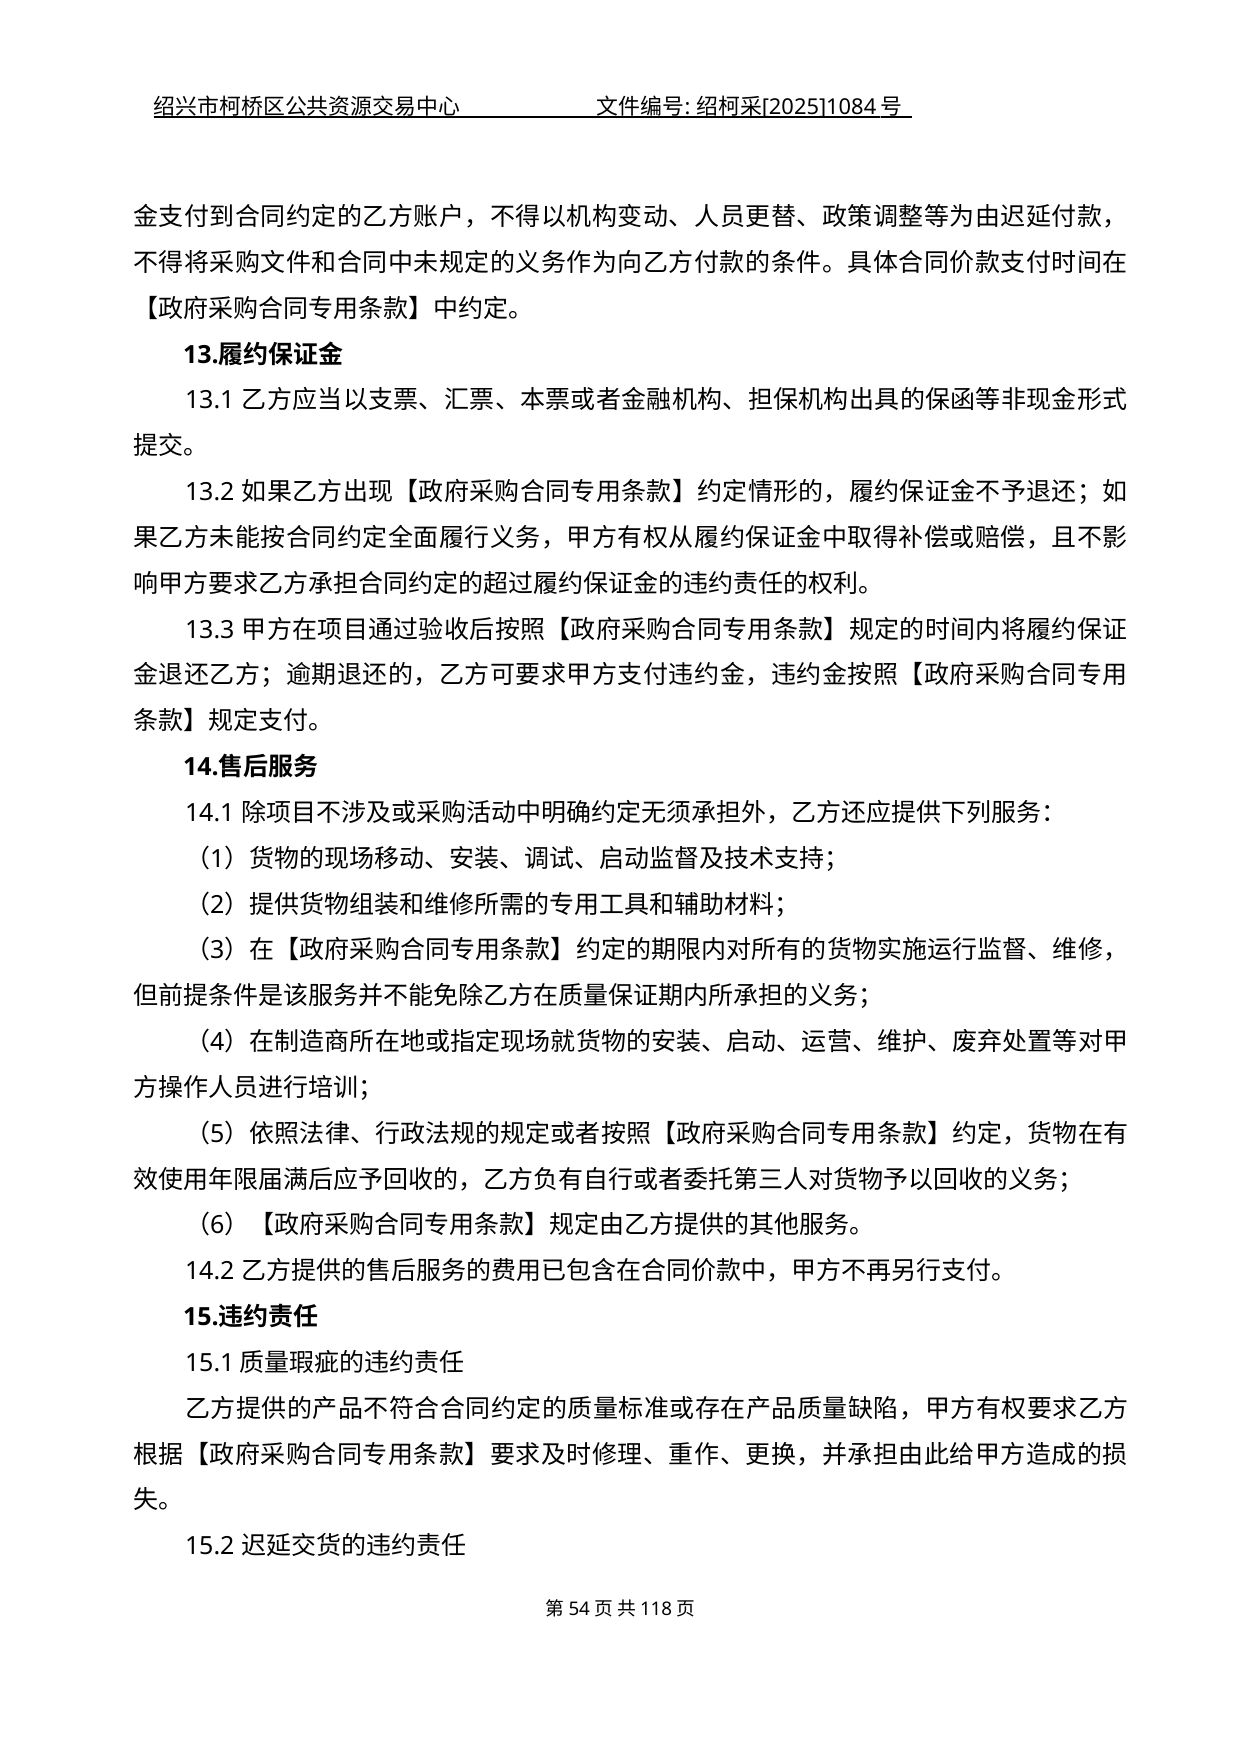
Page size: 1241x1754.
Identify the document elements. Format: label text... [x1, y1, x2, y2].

text 14.售后服务 [133, 739, 1130, 785]
text 15.2 迟延交货的违约责任 [110, 1518, 1130, 1564]
text （5）依照法律、行政法规的规定或者按照【政府采购合同专用条款】约定，货物在有效使用年限届满后应予回收的，乙方负有自行或者委托第三人对货物予以回收的义务； [133, 1106, 1130, 1197]
text 14.1 除项目不涉及或采购活动中明确约定无须承担外，乙方还应提供下列服务： [110, 785, 1130, 831]
text 13.1 乙方应当以支票、汇票、本票或者金融机构、担保机构出具的保函等非现金形式提交。 [133, 372, 1130, 464]
text （2）提供货物组装和维修所需的专用工具和辅助材料； [110, 876, 1130, 922]
text （6）【政府采购合同专用条款】规定由乙方提供的其他服务。 [110, 1197, 1130, 1243]
text 13.履约保证金 [133, 326, 1130, 372]
text 14.2 乙方提供的售后服务的费用已包含在合同价款中，甲方不再另行支付。 [110, 1243, 1130, 1289]
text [133, 189, 1130, 326]
text 13.3 甲方在项目通过验收后按照【政府采购合同专用条款】规定的时间内将履约保证金退还乙方；逾期退还的，乙方可要求甲方支付违约金，违约金按照【政府采购合同专用条款】规定支付。 [133, 601, 1130, 739]
text （4）在制造商所在地或指定现场就货物的安装、启动、运营、维护、废弃处置等对甲方操作人员进行培训； [133, 1014, 1130, 1106]
text 13.2 如果乙方出现【政府采购合同专用条款】约定情形的，履约保证金不予退还；如果乙方未能按合同约定全面履行义务，甲方有权从履约保证金中取得补偿或赔偿，且不影响甲方要求乙方承担合同约定的超过履约保证金的违约责任的权利。 [133, 464, 1130, 601]
text 15.1质量瑕疵的违约责任 [110, 1335, 1130, 1381]
text （1）货物的现场移动、安装、调试、启动监督及技术支持； [110, 831, 1130, 876]
text （3）在【政府采购合同专用条款】约定的期限内对所有的货物实施运行监督、维修，但前提条件是该服务并不能免除乙方在质量保证期内所承担的义务； [133, 922, 1130, 1014]
text 15.违约责任 [133, 1289, 1130, 1335]
text 乙方提供的产品不符合合同约定的质量标准或存在产品质量缺陷，甲方有权要求乙方根据【政府采购合同专用条款】要求及时修理、重作、更换，并承担由此给甲方造成的损失。 [133, 1381, 1130, 1518]
